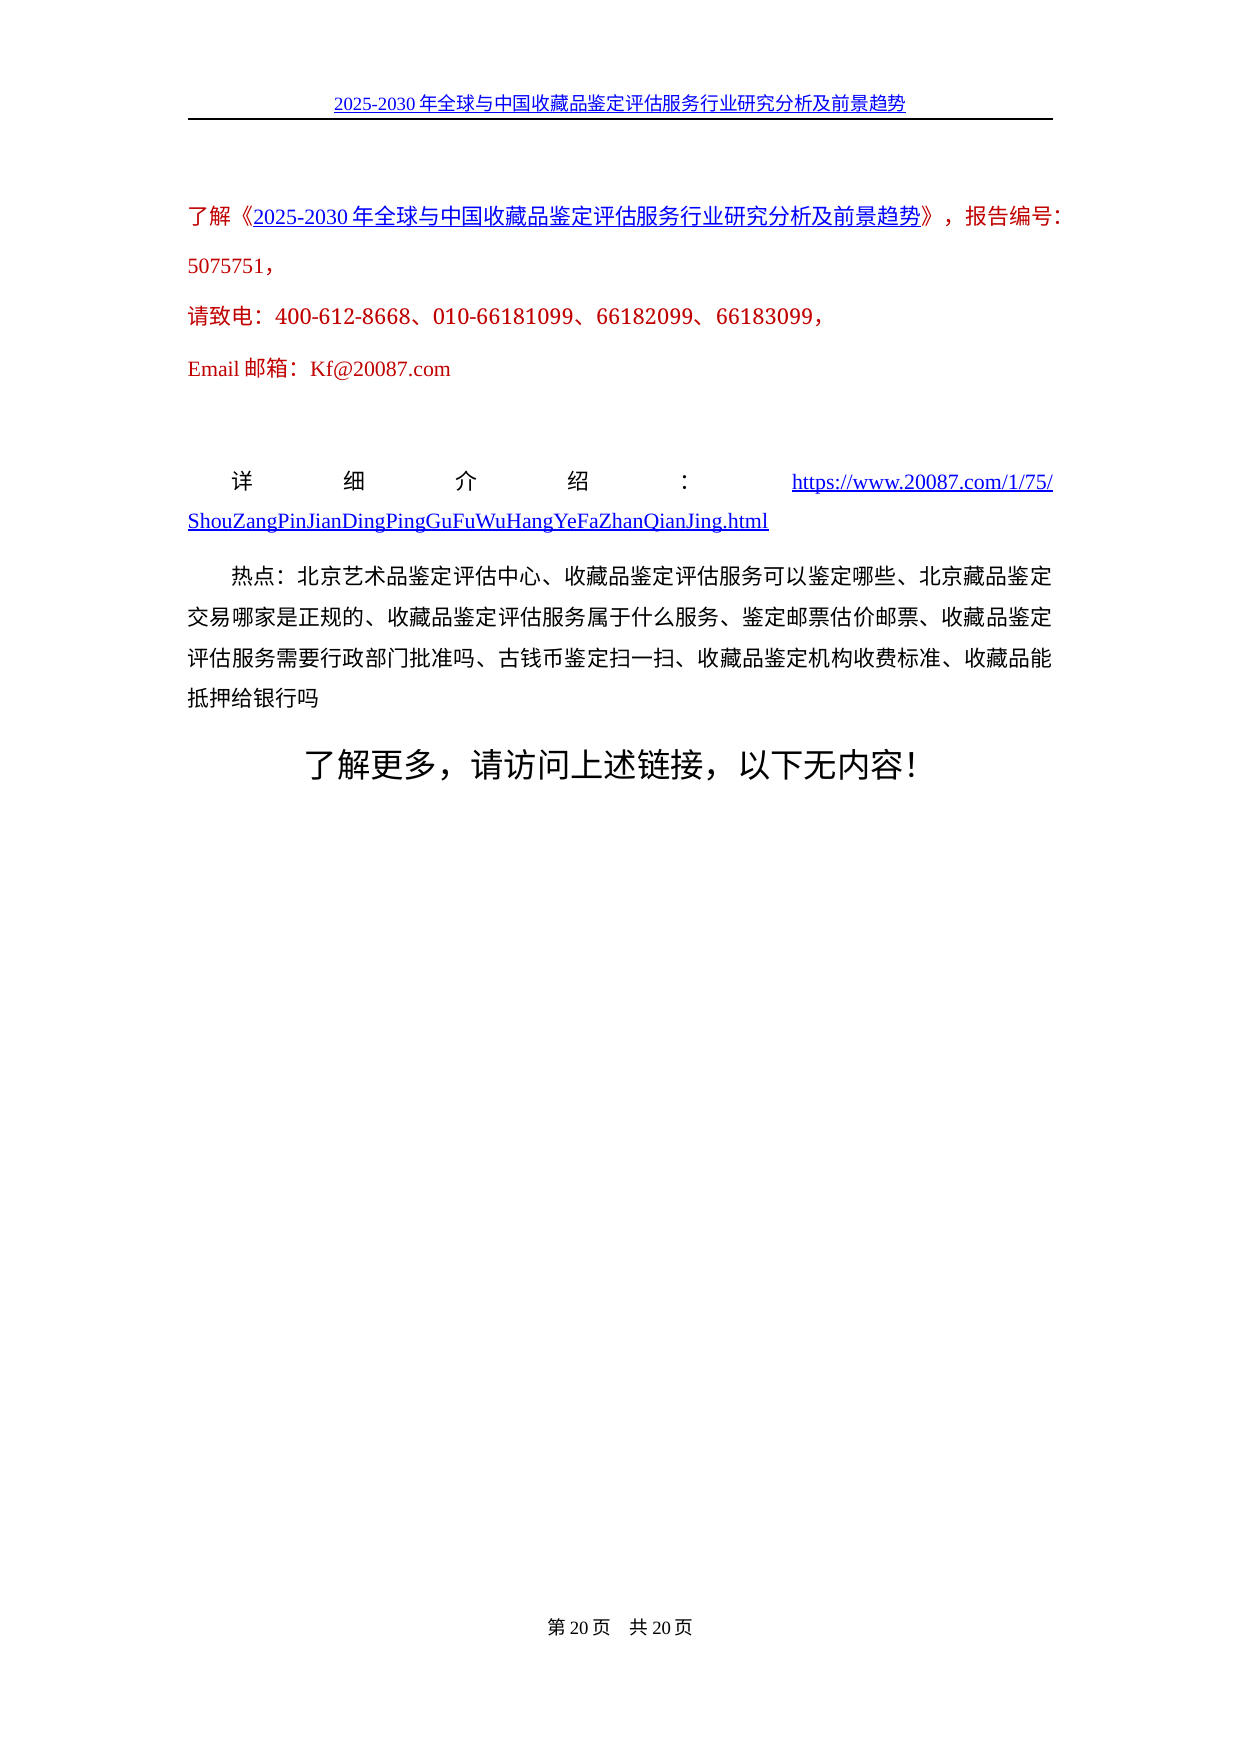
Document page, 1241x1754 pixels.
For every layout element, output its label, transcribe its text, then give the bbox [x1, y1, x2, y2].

title 了解更多，请访问上述链接，以下无内容！ [187, 731, 1053, 796]
text 请致电：400-612-8668、010-66181099、66182099、66183099， [187, 299, 1053, 331]
text Email邮箱：Kf@20087.com [187, 350, 1053, 383]
text 了解《2025-2030年全球与中国收藏品鉴定评估服务行业研究分析及前景趋势》，报告编号：5075751， [187, 198, 1053, 280]
text 热点：北京艺术品鉴定评估中心、收藏品鉴定评估服务可以鉴定哪些、北京藏品鉴定交易哪家是正规的、收藏品鉴定评估服务属于什么服务、鉴定邮票估价邮票、收藏品鉴定评估服务需要行政部门批准吗、古钱币鉴定扫一扫、收藏品鉴定机构收费标准、收藏品能抵押给银行吗 [187, 559, 1053, 713]
text 详细介绍：https://www.20087.com/1/75/ShouZangPinJianDingPingGuFuWuHangYeFaZhanQianJing.html [187, 463, 1053, 536]
